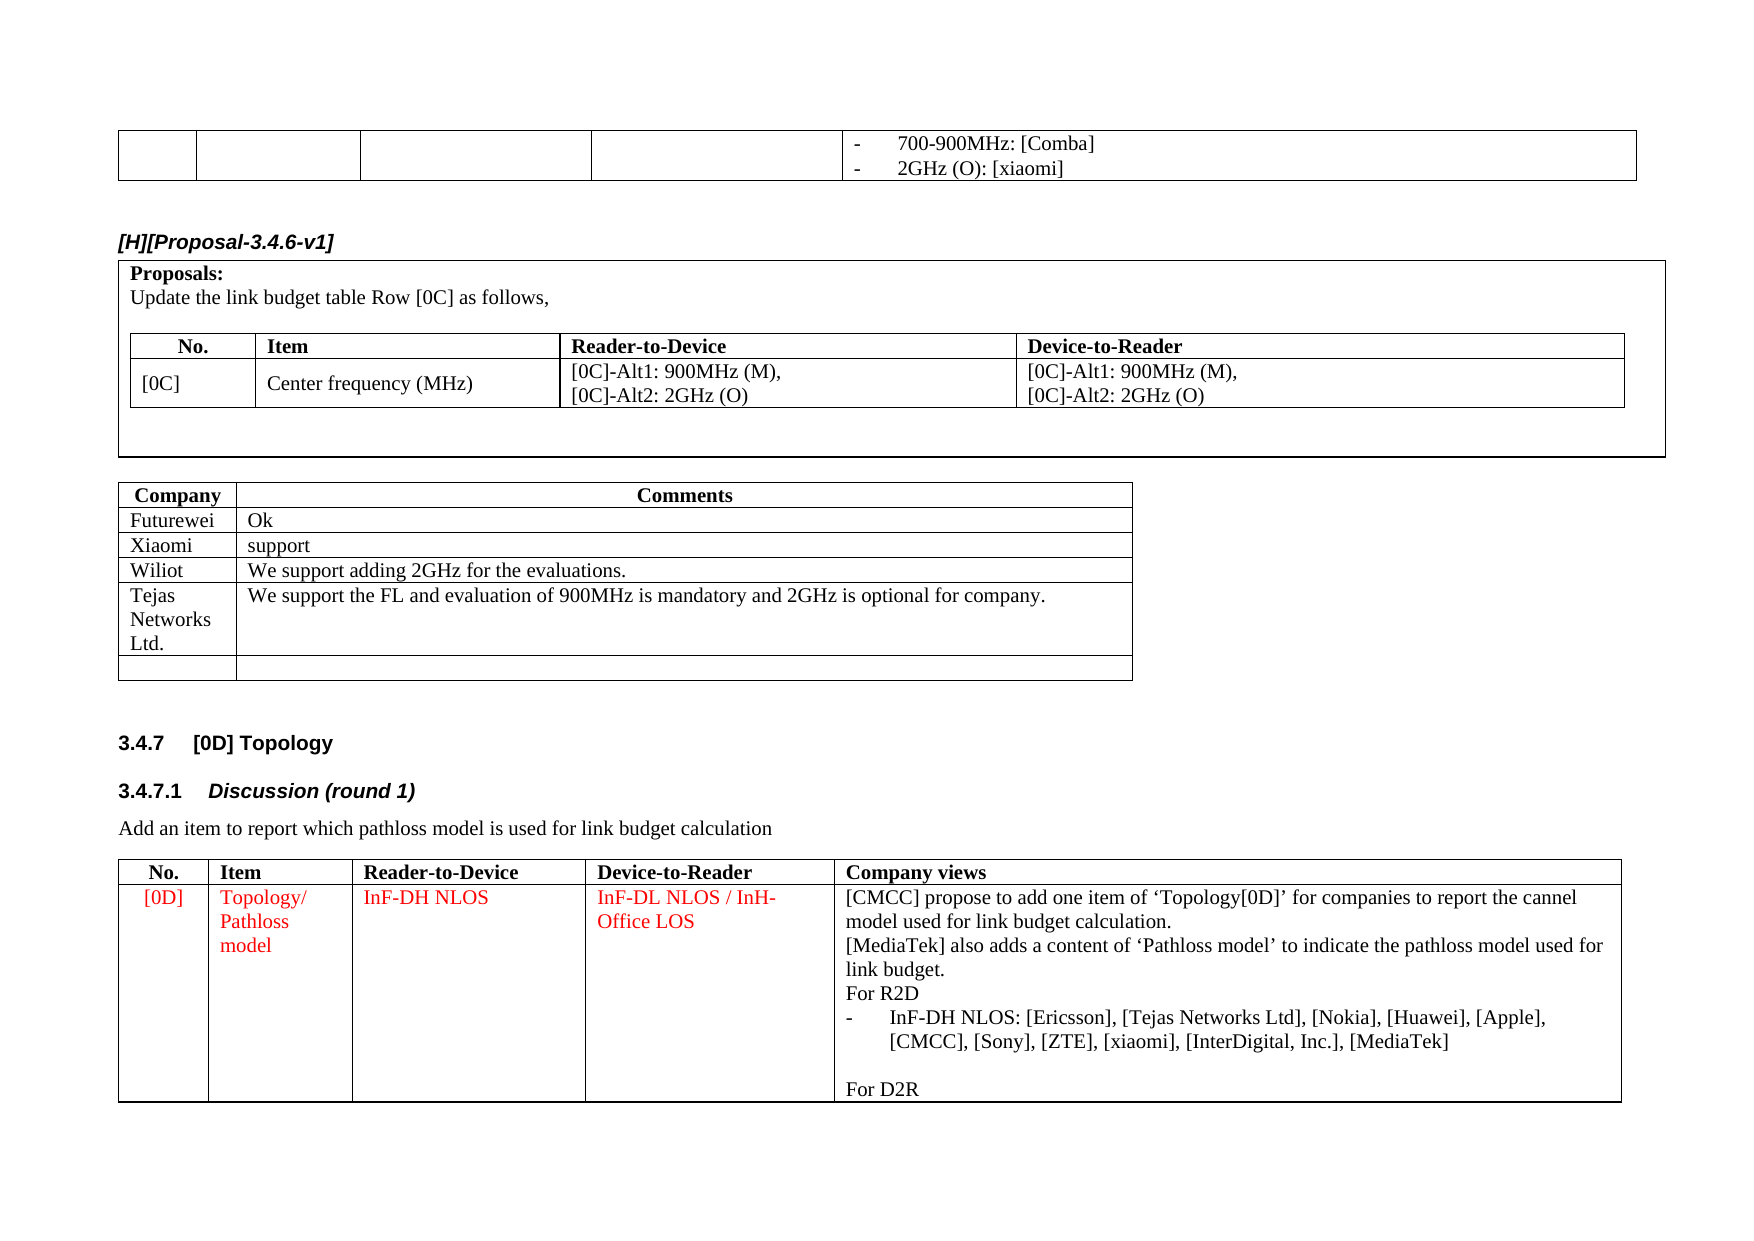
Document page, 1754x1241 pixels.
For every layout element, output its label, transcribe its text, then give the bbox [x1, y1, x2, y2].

table_cell We support the FL and evaluation of 900MHz is mandatory and 2GHz is optional for company. [237, 583, 1132, 655]
subtitle [0D] Topology [118, 730, 1636, 754]
table_cell Futurewei [119, 508, 236, 532]
table_cell Xiaomi [119, 533, 236, 557]
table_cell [592, 131, 842, 179]
table_cell [0C] [119, 131, 196, 179]
table_header Device-to-Reader [586, 860, 834, 884]
table_cell Ok [237, 508, 1132, 532]
table_header Reader-to-Device [353, 860, 585, 884]
text Add an item to report which pathloss model is used for link budget calculation [118, 816, 1636, 840]
table_header No. [119, 860, 208, 884]
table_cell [835, 885, 1621, 1101]
table_header Comments [237, 483, 1132, 507]
table_header Item [209, 860, 352, 884]
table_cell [361, 131, 591, 179]
table_cell support [237, 533, 1132, 557]
table_header Company [119, 483, 236, 507]
table_cell [119, 656, 236, 680]
table_cell We support adding 2GHz for the evaluations. [237, 558, 1132, 582]
subtitle [H][Proposal-3.4.6-v1] [118, 229, 1636, 253]
table_cell Tejas Networks Ltd. [119, 583, 236, 655]
table_cell InF-DH NLOS [353, 885, 585, 1101]
table_cell Wiliot [119, 558, 236, 582]
table_cell [237, 656, 1132, 680]
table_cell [197, 131, 360, 179]
subtitle Discussion (round 1) [118, 779, 1636, 803]
table_header Company views [835, 860, 1621, 884]
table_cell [586, 885, 834, 1101]
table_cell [843, 131, 1636, 179]
table_header Proposals: Update the link budget table Row [0C] as follows, [119, 261, 1665, 456]
table_cell [0D] [119, 885, 208, 1101]
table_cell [209, 885, 352, 1101]
